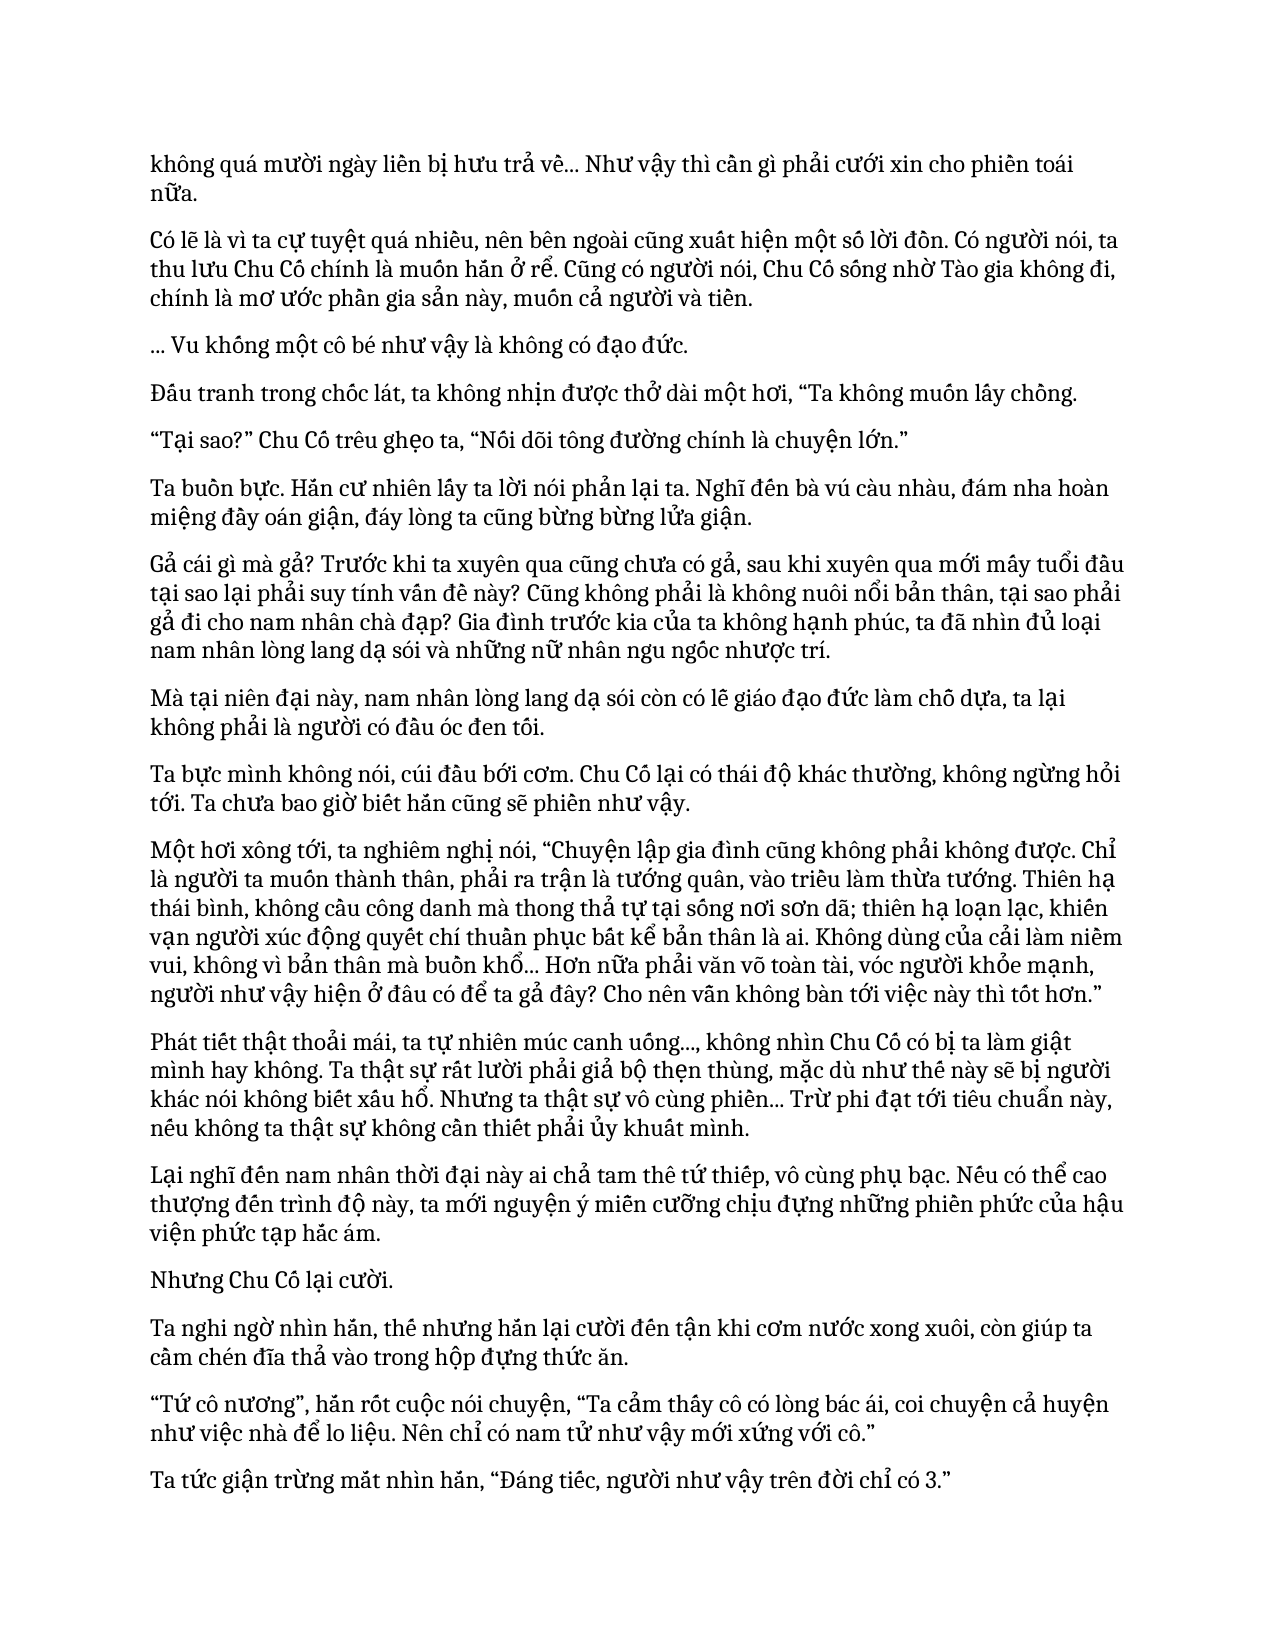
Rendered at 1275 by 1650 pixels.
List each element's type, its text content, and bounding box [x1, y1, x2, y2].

text Ta nghi ngờ nhìn hắn, thế nhưng hắn lại cười đến tận khi cơm nước xong xuôi, còn giúp ta cầm chén đĩa thả vào trong hộp đựng thức ăn. [150, 1314, 1125, 1371]
text Ta buồn bực. Hắn cư nhiên lấy ta lời nói phản lại ta. Nghĩ đến bà vú càu nhàu, đám nha hoàn miệng đầy oán giận, đáy lòng ta cũng bừng bừng lửa giận. [150, 474, 1125, 531]
text Phát tiết thật thoải mái, ta tự nhiên múc canh uống..., không nhìn Chu Cố có bị ta làm giật mình hay không. Ta thật sự rất lười phải giả bộ thẹn thùng, mặc dù như thế này sẽ bị người khác nói không biết xấu hổ. Nhưng ta thật sự vô cùng phiền... Trừ phi đạt tới tiêu chuẩn này, nếu không ta thật sự không cần thiết phải ủy khuất mình. [150, 1027, 1125, 1142]
text Có lẽ là vì ta cự tuyệt quá nhiều, nên bên ngoài cũng xuất hiện một số lời đồn. Có người nói, ta thu lưu Chu Cố chính là muốn hắn ở rể. Cũng có người nói, Chu Cố sống nhờ Tào gia không đi, chính là mơ ước phần gia sản này, muốn cả người và tiền. [150, 226, 1125, 312]
text “Tứ cô nương”, hắn rốt cuộc nói chuyện, “Ta cảm thấy cô có lòng bác ái, coi chuyện cả huyện như việc nhà để lo liệu. Nên chỉ có nam tử như vậy mới xứng với cô.” [150, 1390, 1125, 1447]
text “Tại sao?” Chu Cố trêu ghẹo ta, “Nối dõi tông đường chính là chuyện lớn.” [150, 426, 1125, 455]
text Gả cái gì mà gả? Trước khi ta xuyên qua cũng chưa có gả, sau khi xuyên qua mới mấy tuổi đầu tại sao lại phải suy tính vấn đề này? Cũng không phải là không nuôi nổi bản thân, tại sao phải gả đi cho nam nhân chà đạp? Gia đình trước kia của ta không hạnh phúc, ta đã nhìn đủ loại nam nhân lòng lang dạ sói và những nữ nhân ngu ngốc nhược trí. [150, 550, 1125, 665]
text Ta tức giận trừng mắt nhìn hắn, “Đáng tiếc, người như vậy trên đời chỉ có 3.” [150, 1466, 1125, 1495]
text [150, 150, 1125, 207]
text Ta bực mình không nói, cúi đầu bới cơm. Chu Cố lại có thái độ khác thường, không ngừng hỏi tới. Ta chưa bao giờ biết hắn cũng sẽ phiền như vậy. [150, 760, 1125, 817]
text Đấu tranh trong chốc lát, ta không nhịn được thở dài một hơi, “Ta không muốn lấy chồng. [150, 379, 1125, 407]
text Nhưng Chu Cố lại cười. [150, 1266, 1125, 1295]
text ... Vu khống một cô bé như vậy là không có đạo đức. [150, 331, 1125, 360]
text Lại nghĩ đến nam nhân thời đại này ai chả tam thê tứ thiếp, vô cùng phụ bạc. Nếu có thể cao thượng đến trình độ này, ta mới nguyện ý miễn cưỡng chịu đựng những phiền phức của hậu viện phức tạp hắc ám. [150, 1161, 1125, 1247]
text Một hơi xông tới, ta nghiêm nghị nói, “Chuyện lập gia đình cũng không phải không được. Chỉ là người ta muốn thành thân, phải ra trận là tướng quân, vào triều làm thừa tướng. Thiên hạ thái bình, không cầu công danh mà thong thả tự tại sống nơi sơn dã; thiên hạ loạn lạc, khiến vạn người xúc động quyết chí thuần phục bất kể bản thân là ai. Không dùng của cải làm niềm vui, không vì bản thân mà buồn khổ... Hơn nữa phải văn võ toàn tài, vóc người khỏe mạnh, người như vậy hiện ở đâu có để ta gả đây? Cho nên vẫn không bàn tới việc này thì tốt hơn.” [150, 836, 1125, 1009]
text Mà tại niên đại này, nam nhân lòng lang dạ sói còn có lễ giáo đạo đức làm chỗ dựa, ta lại không phải là người có đầu óc đen tối. [150, 684, 1125, 741]
